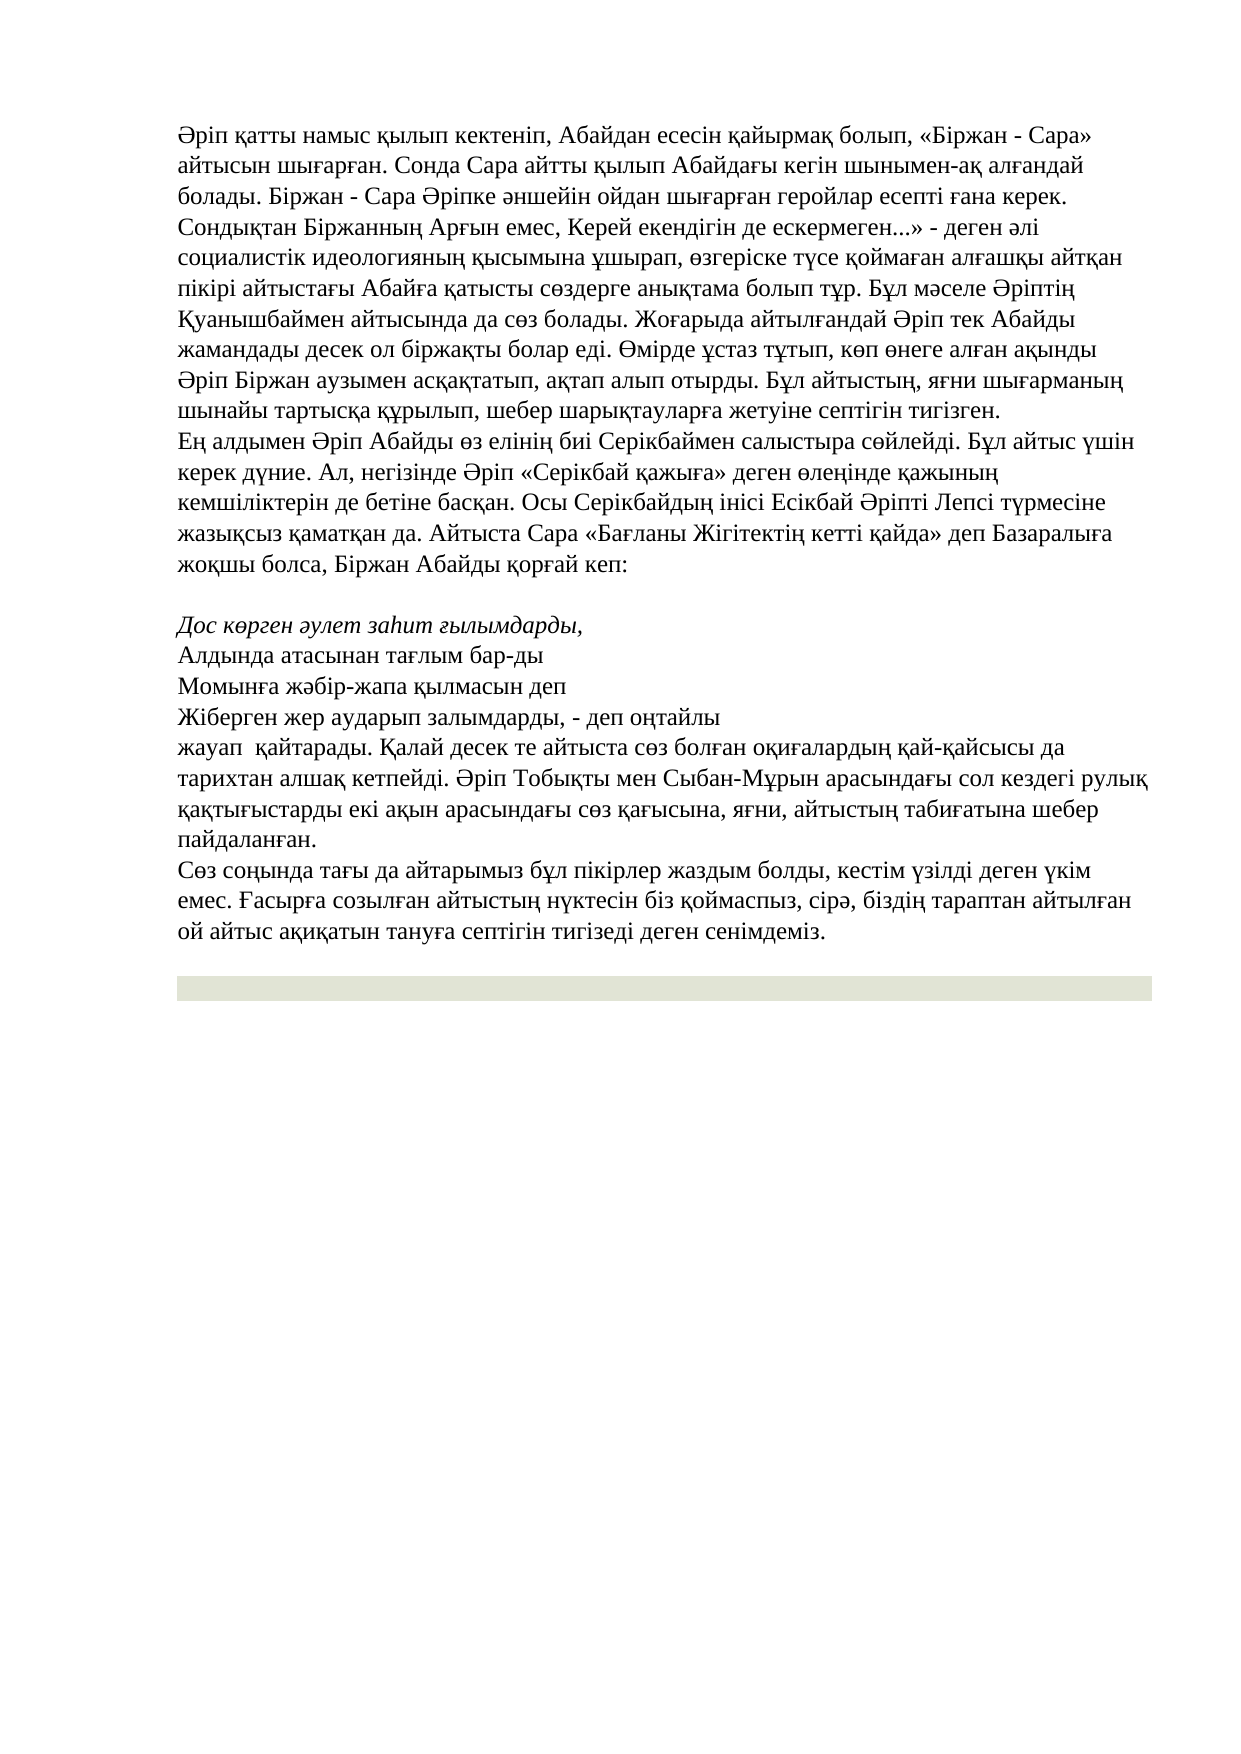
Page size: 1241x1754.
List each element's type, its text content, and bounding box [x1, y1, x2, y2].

text Сөз соңында тағы да айтарымыз бұл пікірлер жаздым болды, кестім үзілді деген үкім емес. Ғасырға созылған айтыстың нүктесін біз қоймаспыз, сірә, біздің тараптан айтылған ой айтыс ақиқатын тануға септігін тигізеді деген сенімдеміз. [177, 853, 1152, 945]
text Ең алдымен Әріп Абайды өз елінің биі Серікбаймен салыстыра сөйлейді. Бұл айтыс үшін керек дүние. Ал, негізінде Әріп «Серікбай қажыға» деген өлеңінде қажының кемшіліктерін де бетіне басқан. Осы Серікбайдың інісі Есікбай Әріпті Лепсі түрмесіне жазықсыз қаматқан да. Айтыста Сара «Бағланы Жігітектің кетті қайда» деп Базаралыға жоқшы болса, Біржан Абайды қорғай кеп: [177, 424, 1152, 577]
text Момынға жәбір-жапа қылмасын деп [177, 669, 1152, 700]
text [177, 118, 1152, 424]
text Алдында атасынан тағлым бар-ды [177, 639, 1152, 669]
text Жіберген жер аударып залымдарды, - деп оңтайлы [177, 700, 1152, 731]
text жауап қайтарады. Қалай десек те айтыста сөз болған оқиғалардың қай-қайсысы да тарихтан алшақ кетпейді. Әріп Тобықты мен Сыбан-Мұрын арасындағы сол кездегі рулық қақтығыстарды екі ақын арасындағы сөз қағысына, яғни, айтыстың табиғатына шебер пайдаланған. [177, 731, 1152, 853]
text Дос көрген әулет заһит ғылымдарды, [177, 608, 1152, 639]
